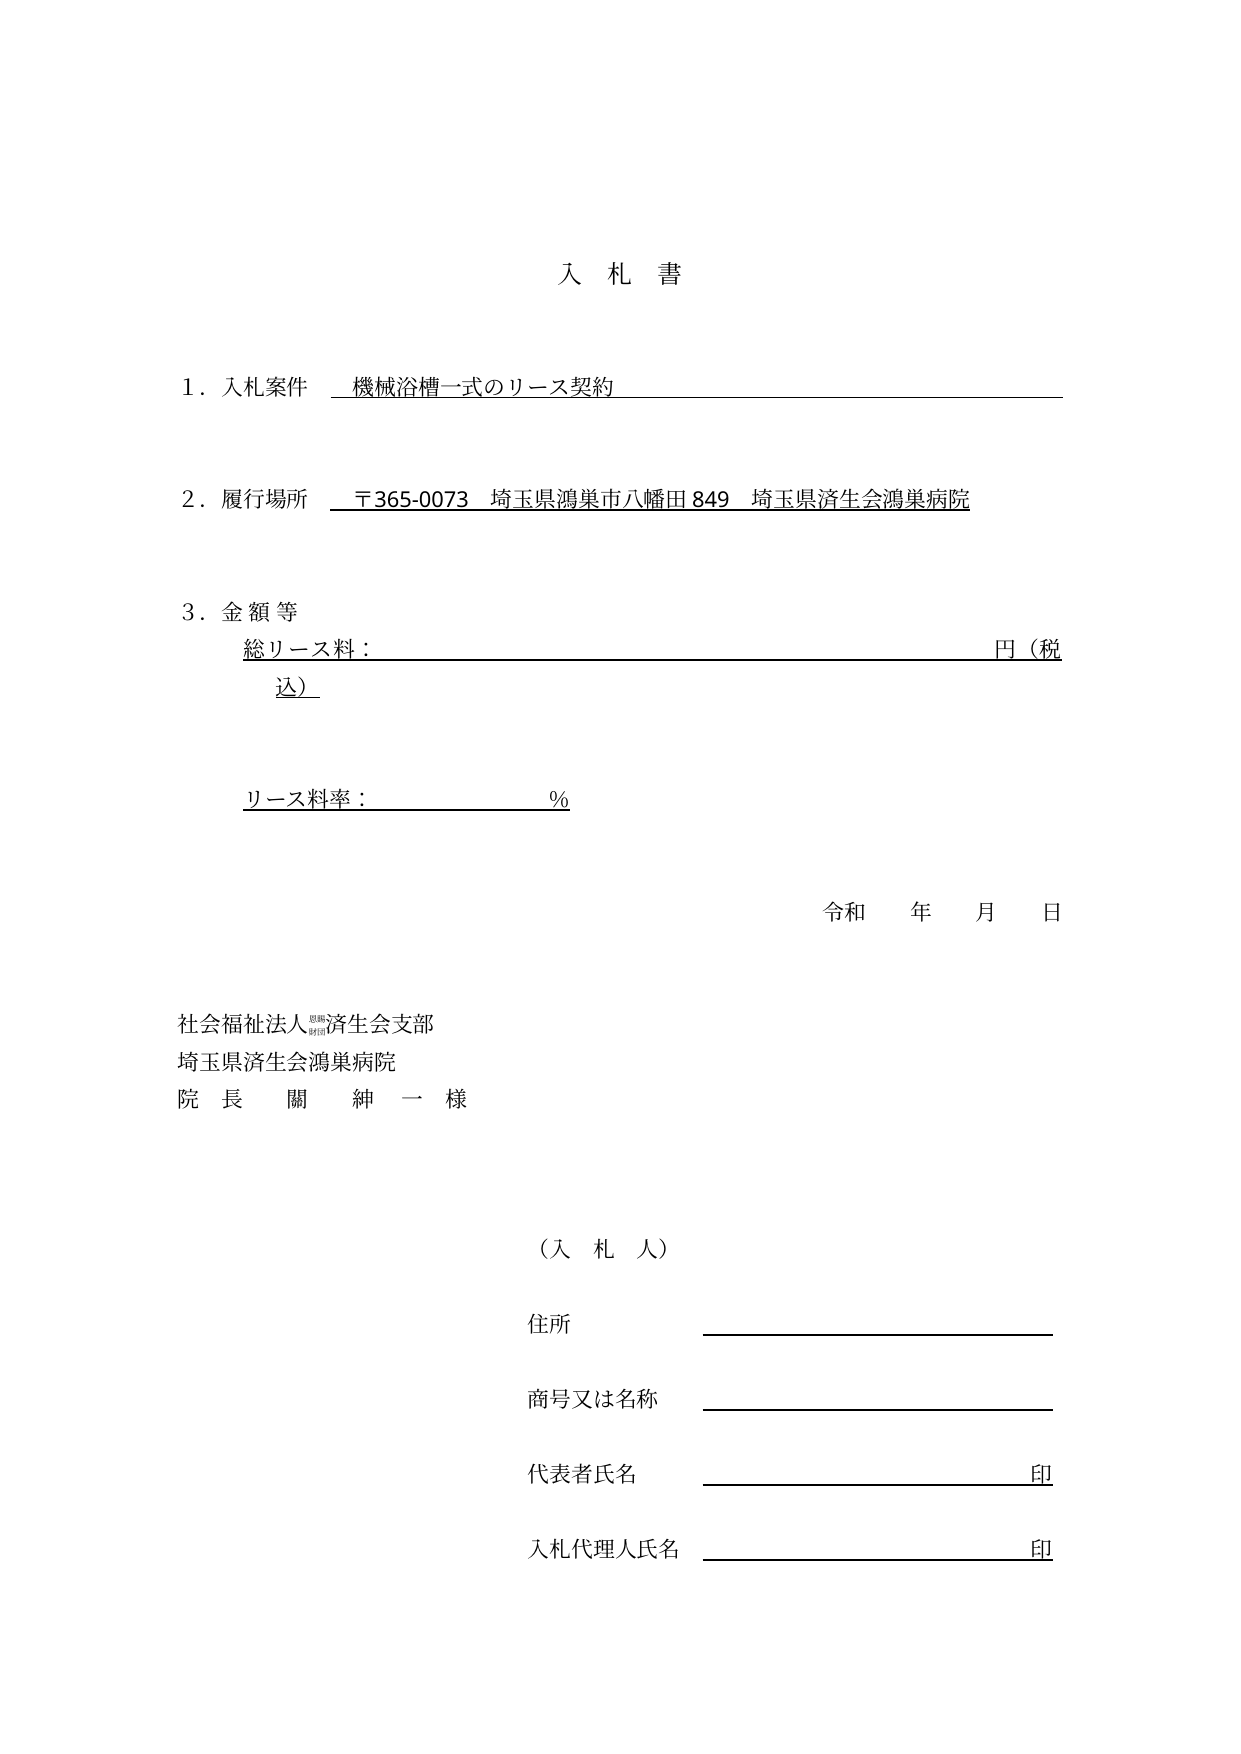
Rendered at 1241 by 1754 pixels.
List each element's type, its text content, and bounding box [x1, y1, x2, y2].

text ２．履行場所 〒365-0073 埼玉県鴻巣市八幡田849 埼玉県済生会鴻巣病院 [177, 479, 1063, 517]
text 入 札 書 [177, 254, 1063, 292]
text 入札代理人氏名 印 [440, 1529, 1063, 1567]
text 埼玉県済生会鴻巣病院 [177, 1042, 1063, 1079]
text ３．金 額 等 [177, 592, 1063, 629]
text 総リース料： 円（税込） [243, 629, 1063, 704]
text 院 長 關 紳 一 様 [177, 1079, 1061, 1117]
text １．入札案件 機械浴槽一式のリース契約 [177, 367, 1063, 404]
text リース料率： ％ [243, 779, 1063, 817]
text 住所 [440, 1304, 1063, 1342]
text 令和 年 月 日 [177, 892, 1063, 929]
text （入 札 人） [440, 1229, 1063, 1267]
text 社会福祉法人済生会支部 [177, 1004, 1063, 1042]
text 商号又は名称 [440, 1379, 1063, 1417]
text 代表者氏名 印 [440, 1454, 1063, 1492]
